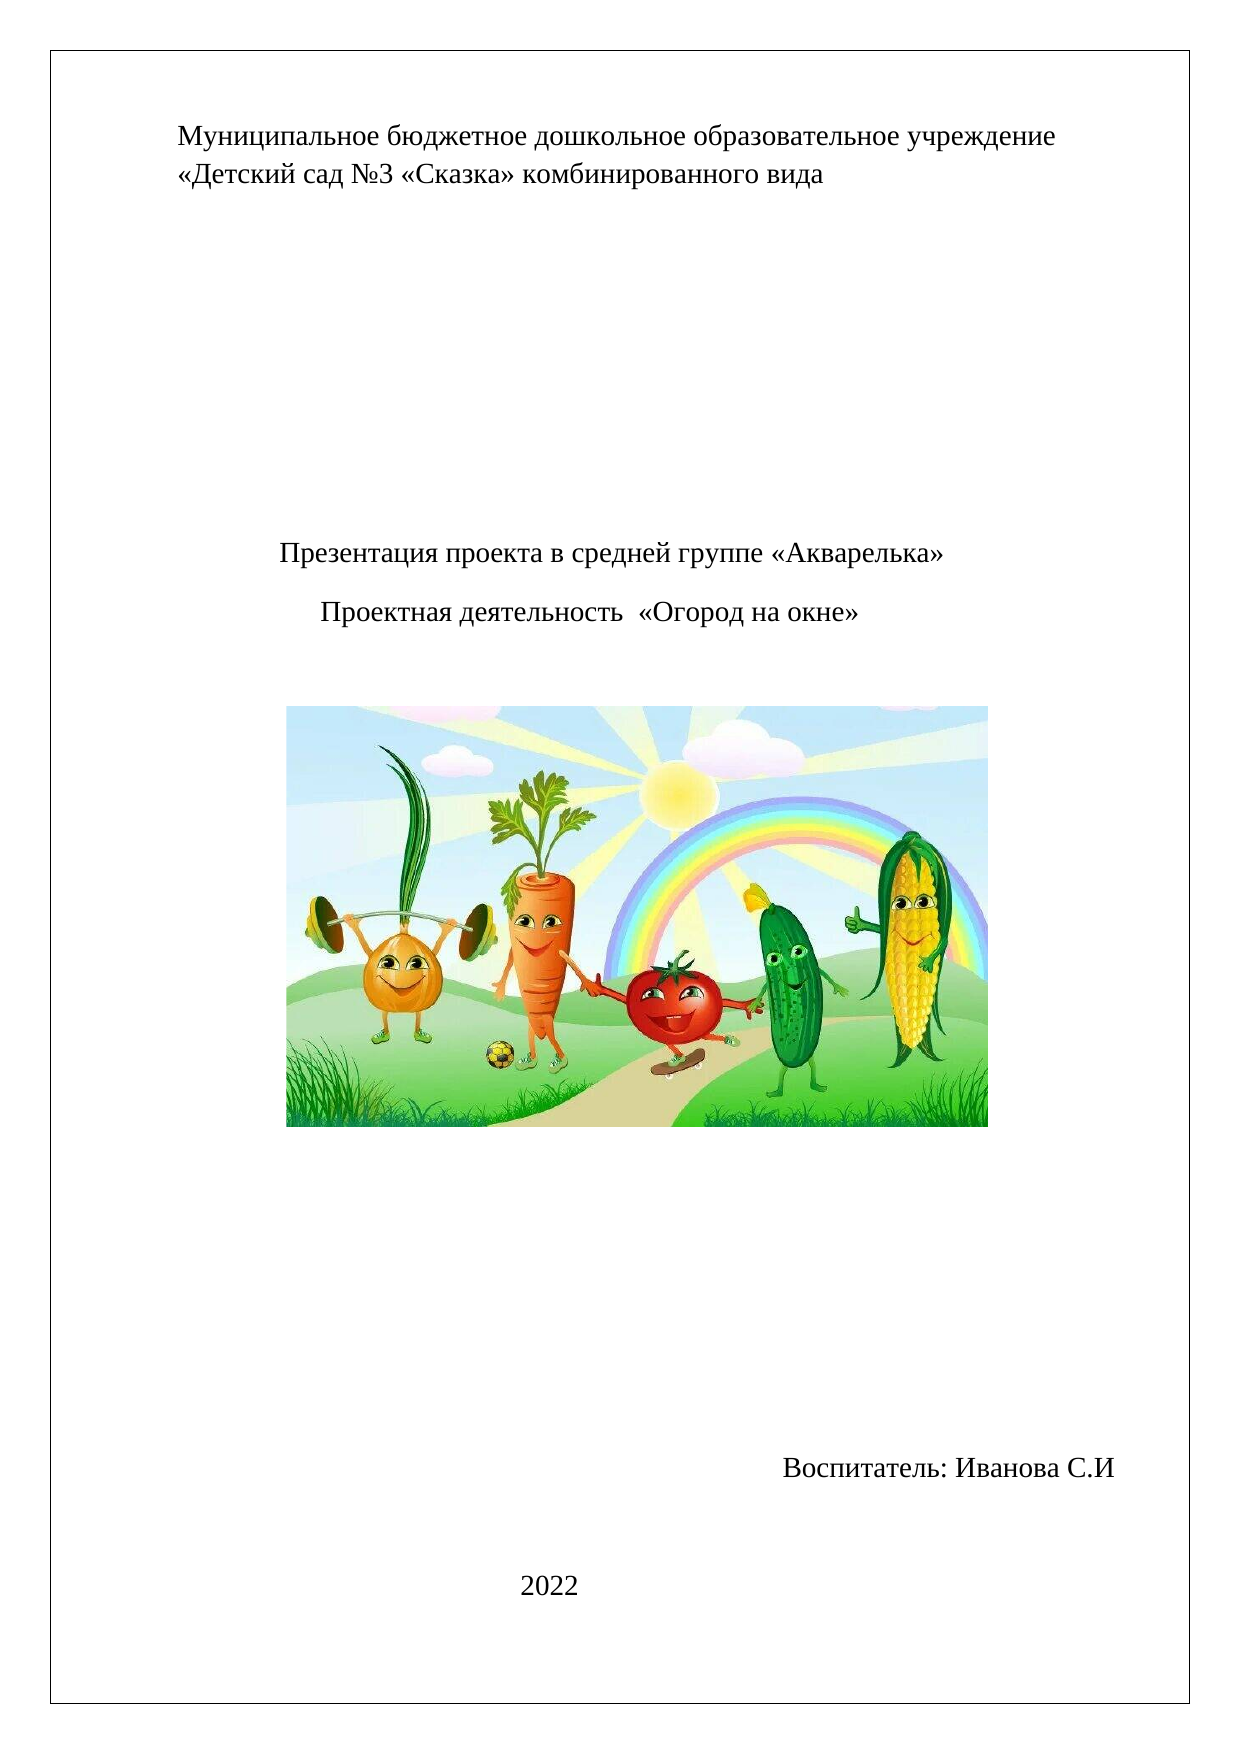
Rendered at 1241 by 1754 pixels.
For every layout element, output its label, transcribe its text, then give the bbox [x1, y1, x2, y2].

text Воспитатель: Иванова С.И [177, 1450, 1152, 1483]
text Муниципальное бюджетное дошкольное образовательное учреждение «Детский сад №3 «Сказка» комбинированного вида [177, 118, 1152, 190]
text Презентация проекта в средней группе «Акварелька» [177, 535, 1152, 568]
picture [286, 706, 988, 1127]
text 2022 [177, 1568, 1152, 1602]
text Проектная деятельность «Огород на окне» [177, 594, 1152, 628]
